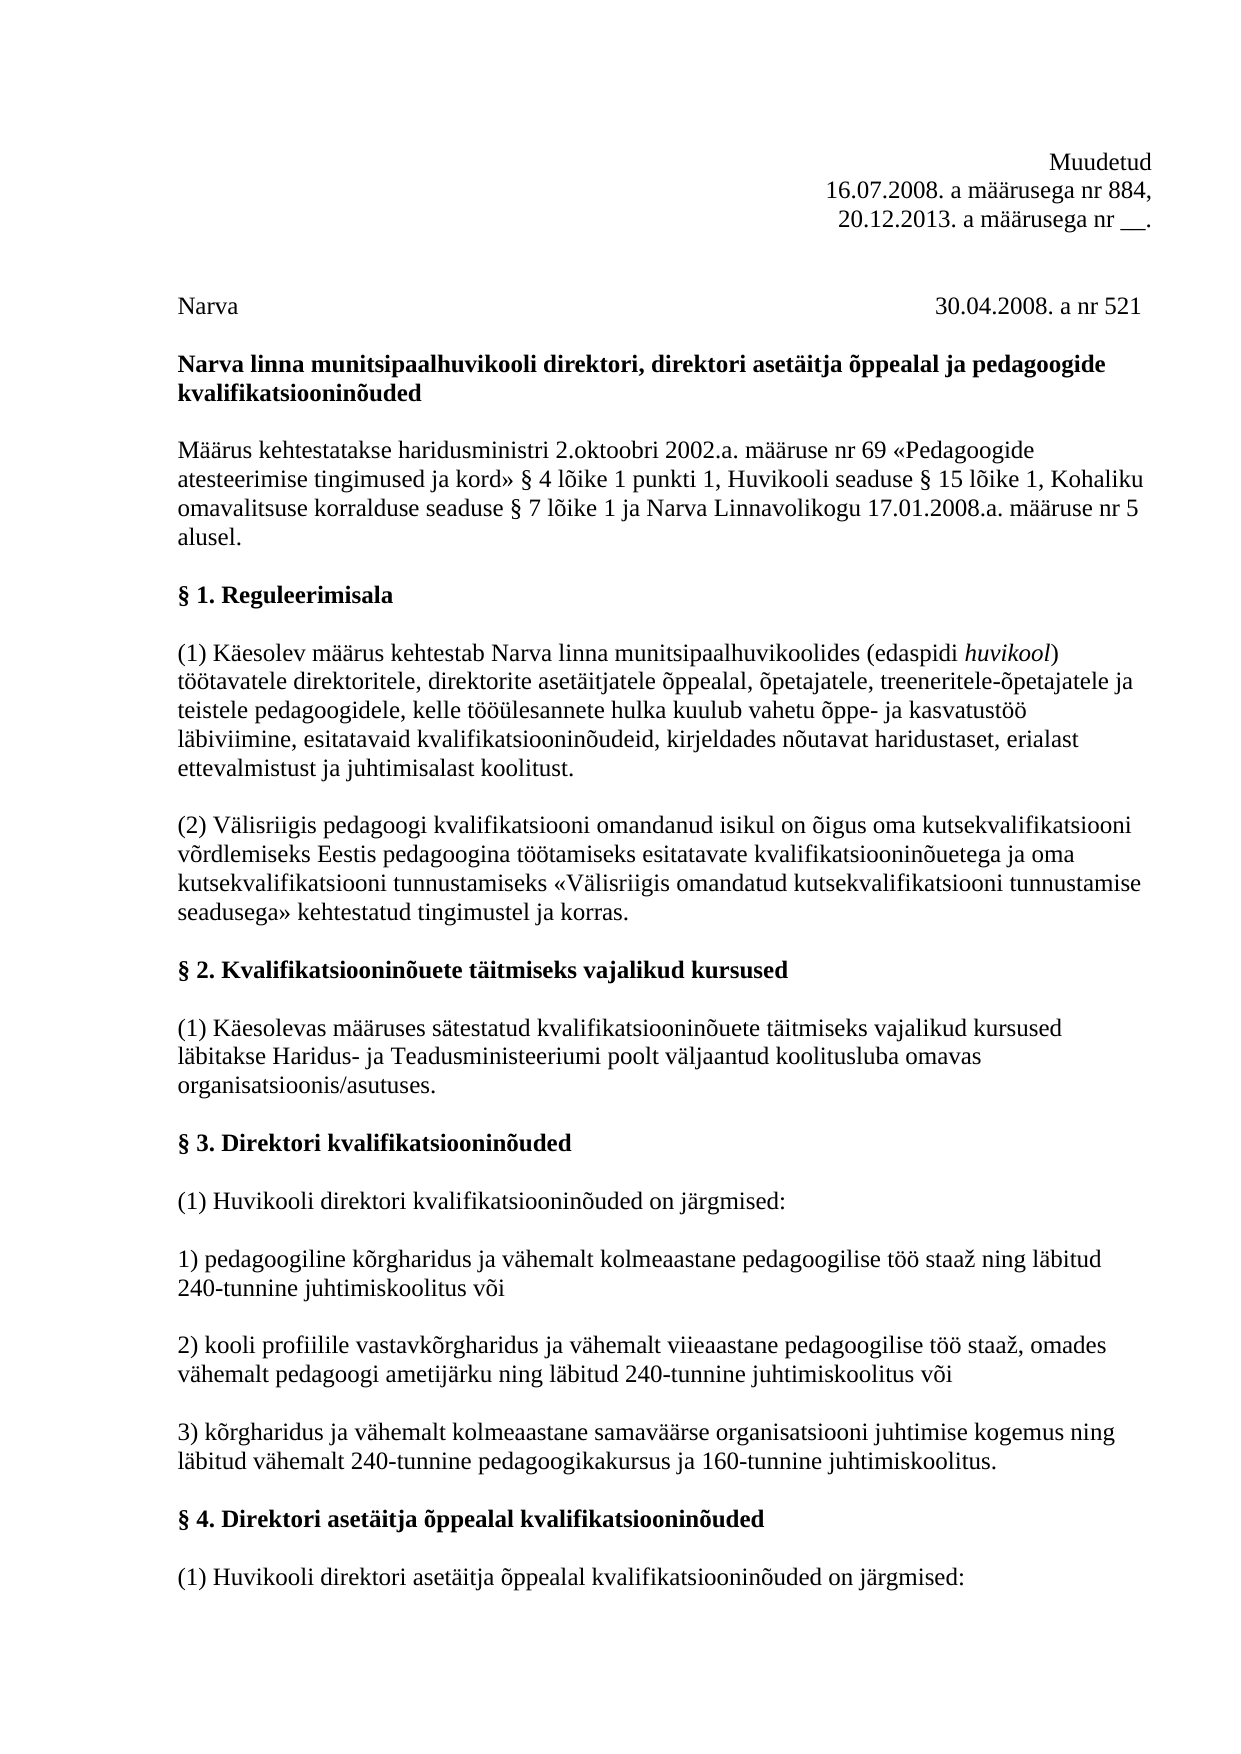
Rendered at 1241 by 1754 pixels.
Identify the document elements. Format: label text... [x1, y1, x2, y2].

text (1) Huvikooli direktori asetäitja õppealal kvalifikatsiooninõuded on järgmised: [177, 1562, 1152, 1591]
text (1) Käesolevas määruses sätestatud kvalifikatsiooninõuete täitmiseks vajalikud kursused läbitakse Haridus- ja Teadusministeeriumi poolt väljaantud koolitusluba omavas organisatsioonis/asutuses. [177, 1013, 1152, 1099]
text Muudetud [815, 147, 1152, 176]
text 1) pedagoogiline kõrgharidus ja vähemalt kolmeaastane pedagoogilise töö staaž ning läbitud 240-tunnine juhtimiskoolitus või [177, 1244, 1152, 1301]
text 2) kooli profiilile vastavkõrgharidus ja vähemalt viieaastane pedagoogilise töö staaž, omades vähemalt pedagoogi ametijärku ning läbitud 240-tunnine juhtimiskoolitus või [177, 1331, 1152, 1388]
text Narva linna munitsipaalhuvikooli direktori, direktori asetäitja õppealal ja pedagoogide kvalifikatsiooninõuded [177, 349, 1152, 406]
text (2) Välisriigis pedagoogi kvalifikatsiooni omandanud isikul on õigus oma kutsekvalifikatsiooni võrdlemiseks Eestis pedagoogina töötamiseks esitatavate kvalifikatsiooninõuetega ja oma kutsekvalifikatsiooni tunnustamiseks «Välisriigis omandatud kutsekvalifikatsiooni tunnustamise seadusega» kehtestatud tingimustel ja korras. [177, 811, 1152, 926]
text (1) Huvikooli direktori kvalifikatsiooninõuded on järgmised: [177, 1186, 1152, 1215]
text § 4. Direktori asetäitja õppealal kvalifikatsiooninõuded [177, 1504, 1152, 1533]
text § 1. Reguleerimisala [177, 580, 1152, 608]
text 16.07.2008. a määrusеga nr 884, [815, 176, 1152, 204]
text § 3. Direktori kvalifikatsiooninõuded [177, 1128, 1152, 1157]
text (1) Käesolev määrus kehtestab Narva linna munitsipaalhuvikoolides (edaspidi huvikool) töötavatele direktoritele, direktorite asetäitjatele õppealal, õpetajatele, treeneritele-õpetajatele ja teistele pedagoogidele, kelle tööülesannete hulka kuulub vahetu õppe- ja kasvatustöö läbiviimine, esitatavaid kvalifikatsiooninõudeid, kirjeldades nõutavat haridustaset, erialast ettevalmistust ja juhtimisalast koolitust. [177, 638, 1152, 781]
text 20.12.2013. a määrusеga nr __. [815, 204, 1152, 233]
text § 2. Kvalifikatsiooninõuete täitmiseks vajalikud kursused [177, 955, 1152, 983]
text Määrus kehtestatakse haridusministri 2.oktoobri 2002.a. määruse nr 69 «Pedagoogide atesteerimise tingimused ja kord» § 4 lõike 1 punkti 1, Huvikooli seaduse § 15 lõike 1, Kohaliku omavalitsuse korralduse seaduse § 7 lõike 1 ja Narva Linnavolikogu 17.01.2008.a. määruse nr 5 alusel. [177, 436, 1152, 551]
text 3) kõrgharidus ja vähemalt kolmeaastane samaväärse organisatsiooni juhtimise kogemus ning läbitud vähemalt 240-tunnine pedagoogikakursus ja 160-tunnine juhtimiskoolitus. [177, 1417, 1152, 1475]
text Narva 30.04.2008. a nr 521 [177, 291, 1152, 320]
